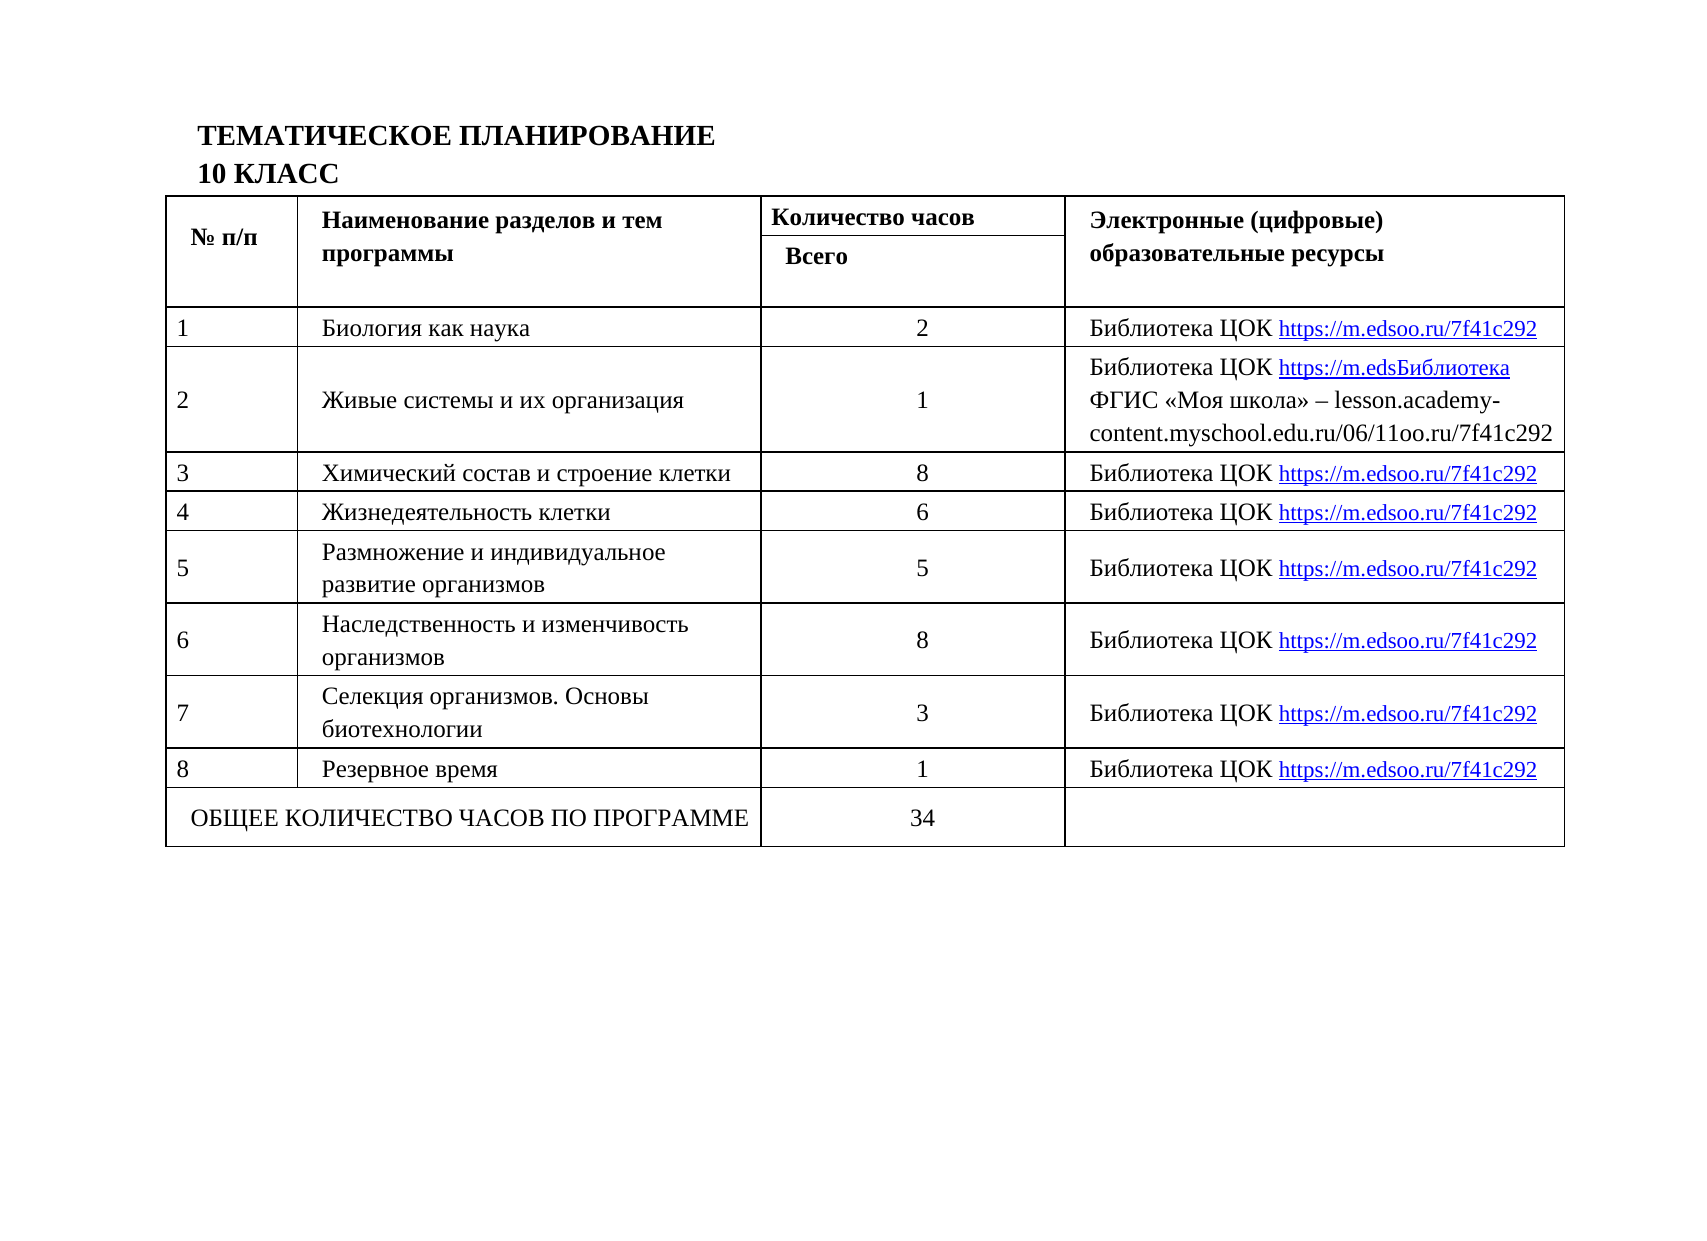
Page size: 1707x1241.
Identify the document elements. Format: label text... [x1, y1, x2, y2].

table_cell Библиотека ЦОК https://m.edsoo.ru/7f41c292 [1066, 749, 1564, 786]
table_cell 7 [167, 676, 297, 747]
table_cell 34 [762, 788, 1064, 846]
table_cell Библиотека ЦОК https://m.edsoo.ru/7f41c292 [1066, 492, 1564, 530]
table_cell 3 [762, 676, 1064, 747]
table_cell ОБЩЕЕ КОЛИЧЕСТВО ЧАСОВ ПО ПРОГРАММЕ [167, 788, 760, 846]
table_cell 6 [762, 492, 1064, 530]
table_cell Резервное время [298, 749, 760, 786]
table_cell 2 [762, 308, 1064, 346]
table_cell 1 [762, 347, 1064, 451]
text 10 КЛАСС [190, 157, 1618, 190]
table_cell 4 [167, 492, 297, 530]
table_cell 8 [762, 453, 1064, 490]
table_header Электронные (цифровые) образовательные ресурсы [1066, 197, 1564, 306]
table_cell Библиотека ЦОК https://m.edsoo.ru/7f41c292 [1066, 676, 1564, 747]
table_cell 1 [167, 308, 297, 346]
table_header № п/п [167, 197, 297, 306]
table_cell Библиотека ЦОК https://m.edsБиблиотека ФГИС «Моя школа» – lesson.academy-content.myschool.edu.ru/06/11oo.ru/7f41c292 [1066, 347, 1564, 451]
table_cell Библиотека ЦОК https://m.edsoo.ru/7f41c292 [1066, 604, 1564, 674]
table_cell 5 [167, 531, 297, 602]
table_cell 6 [167, 604, 297, 674]
table_cell Наследственность и изменчивость организмов [298, 604, 760, 674]
table_cell Живые системы и их организация [298, 347, 760, 451]
table_cell Библиотека ЦОК https://m.edsoo.ru/7f41c292 [1066, 308, 1564, 346]
text ТЕМАТИЧЕСКОЕ ПЛАНИРОВАНИЕ [190, 118, 1618, 152]
table_header Количество часов [762, 197, 1064, 234]
table_cell Химический состав и строение клетки [298, 453, 760, 490]
table_cell 1 [762, 749, 1064, 786]
table_cell Размножение и индивидуальное развитие организмов [298, 531, 760, 602]
table_cell 2 [167, 347, 297, 451]
table_cell Библиотека ЦОК https://m.edsoo.ru/7f41c292 [1066, 531, 1564, 602]
table_header Наименование разделов и тем программы [298, 197, 760, 306]
table_cell Библиотека ЦОК https://m.edsoo.ru/7f41c292 [1066, 453, 1564, 490]
table_cell Жизнедеятельность клетки [298, 492, 760, 530]
table_cell 5 [762, 531, 1064, 602]
table_cell Всего [762, 236, 1064, 306]
table_cell 3 [167, 453, 297, 490]
table_cell 8 [762, 604, 1064, 674]
table_cell Биология как наука [298, 308, 760, 346]
table_cell Селекция организмов. Основы биотехнологии [298, 676, 760, 747]
table_cell [1066, 788, 1564, 846]
table_cell 8 [167, 749, 297, 786]
